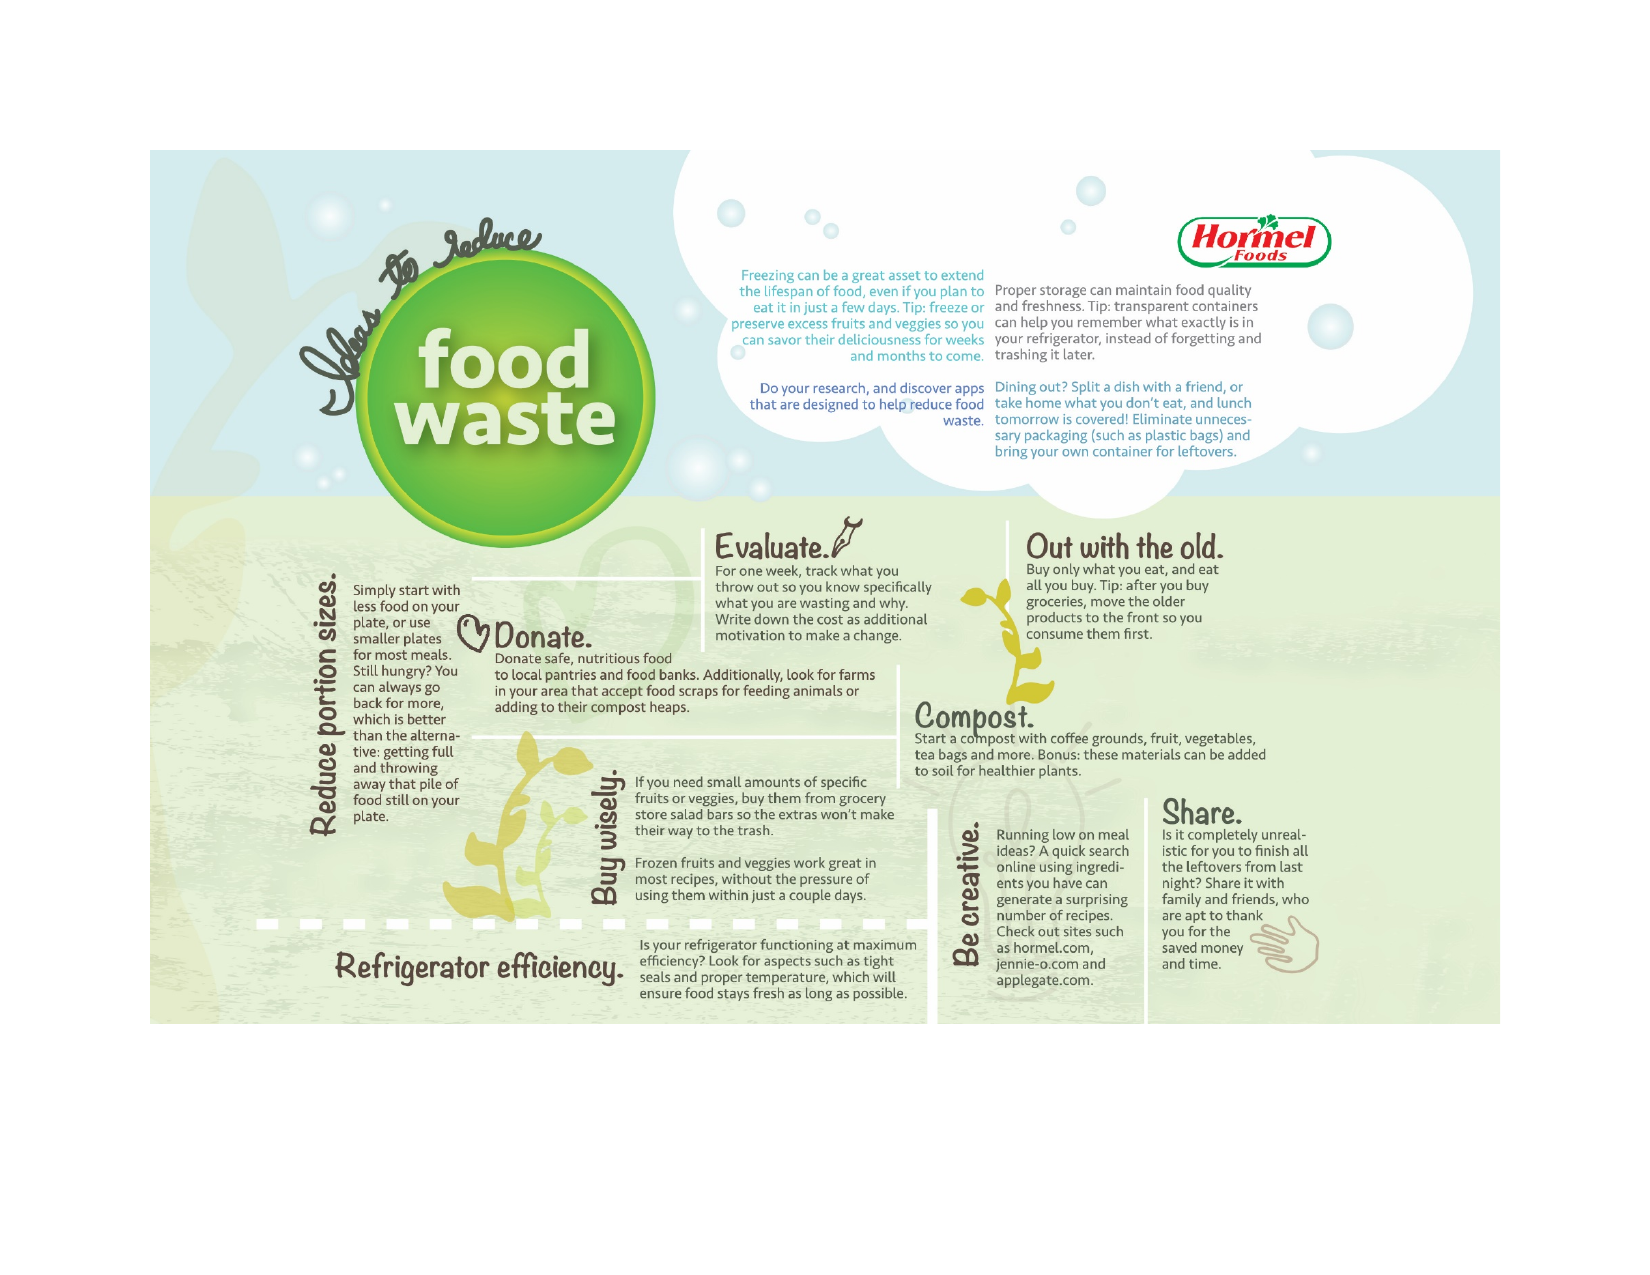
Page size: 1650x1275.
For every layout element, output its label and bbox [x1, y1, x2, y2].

picture [150, 150, 1500, 1024]
